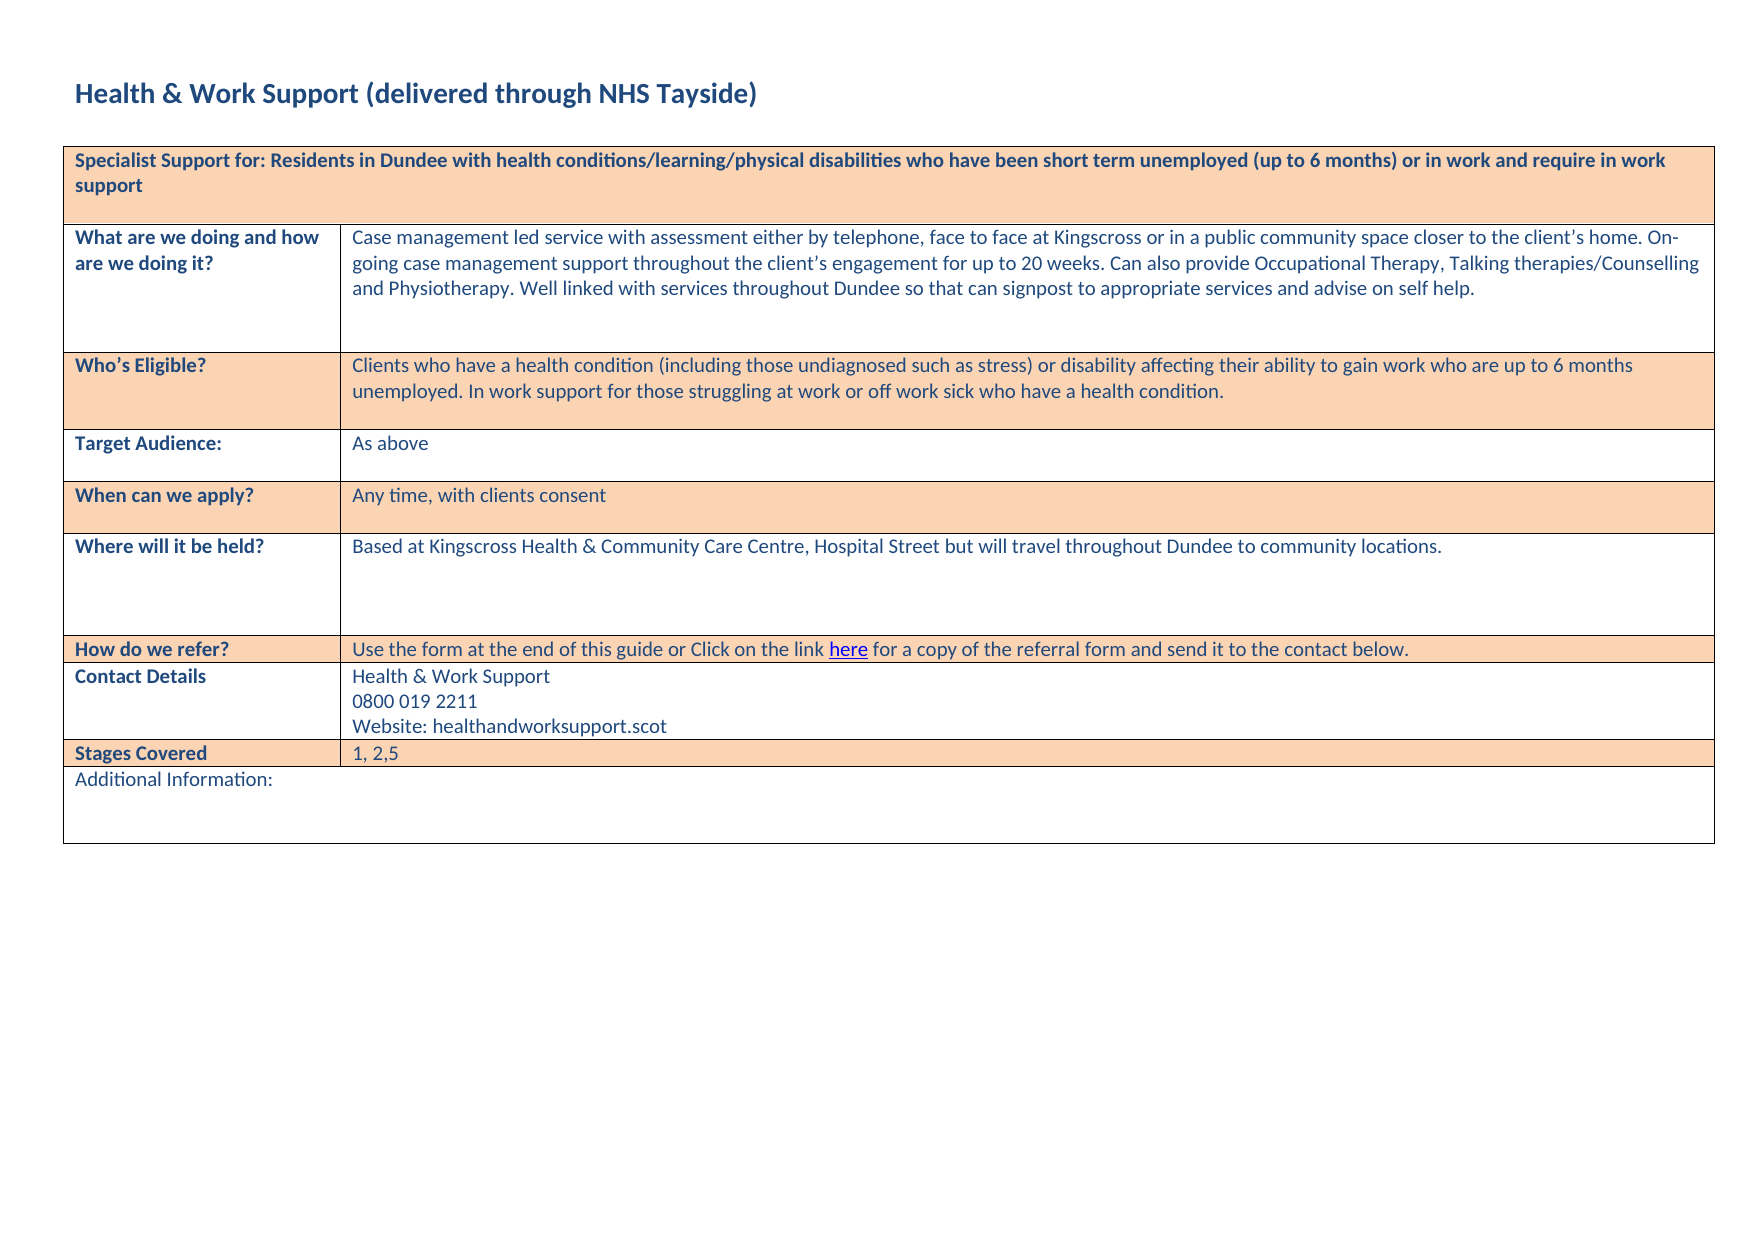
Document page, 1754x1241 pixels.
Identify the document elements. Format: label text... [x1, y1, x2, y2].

table_cell Who’s Eligible? [64, 353, 340, 429]
table_cell Case management led service with assessment either by telephone, face to face at Kingscross or in a public community space closer to the client’s home. On-going case management support throughout the client’s engagement for up to 20 weeks. Can also provide Occupational Therapy, Talking therapies/Counselling and Physiotherapy. Well linked with services throughout Dundee so that can signpost to appropriate services and advise on self help. [341, 225, 1714, 352]
table_cell Clients who have a health condition (including those undiagnosed such as stress) or disability affecting their ability to gain work who are up to 6 months unemployed. In work support for those struggling at work or off work sick who have a health condition. [341, 353, 1714, 429]
table_cell 1, 2,5 [341, 740, 1714, 766]
table_cell What are we doing and how are we doing it? [64, 225, 340, 352]
table_cell As above [341, 430, 1714, 481]
text Health & Work Support (delivered through NHS Tayside) [75, 75, 1679, 111]
table_cell Target Audience: [64, 430, 340, 481]
table_cell How do we refer? [64, 636, 340, 662]
table_cell Where will it be held? [64, 534, 340, 635]
table_cell When can we apply? [64, 482, 340, 533]
table_cell Stages Covered [64, 740, 340, 766]
table_cell Health & Work Support 0800 019 2211 Website: healthandworksupport.scot [341, 663, 1714, 739]
table_cell Based at Kingscross Health & Community Care Centre, Hospital Street but will travel throughout Dundee to community locations. [341, 534, 1714, 635]
table_cell Use the form at the end of this guide or Click on the link here for a copy of the referral form and send it to the contact below. [341, 636, 1714, 662]
table_header Specialist Support for: Residents in Dundee with health conditions/learning/physical disabilities who have been short term unemployed (up to 6 months) or in work and require in work support [64, 147, 1714, 223]
table_cell Additional Information: [64, 767, 1714, 843]
table_cell Contact Details [64, 663, 340, 739]
table_cell Any time, with clients consent [341, 482, 1714, 533]
